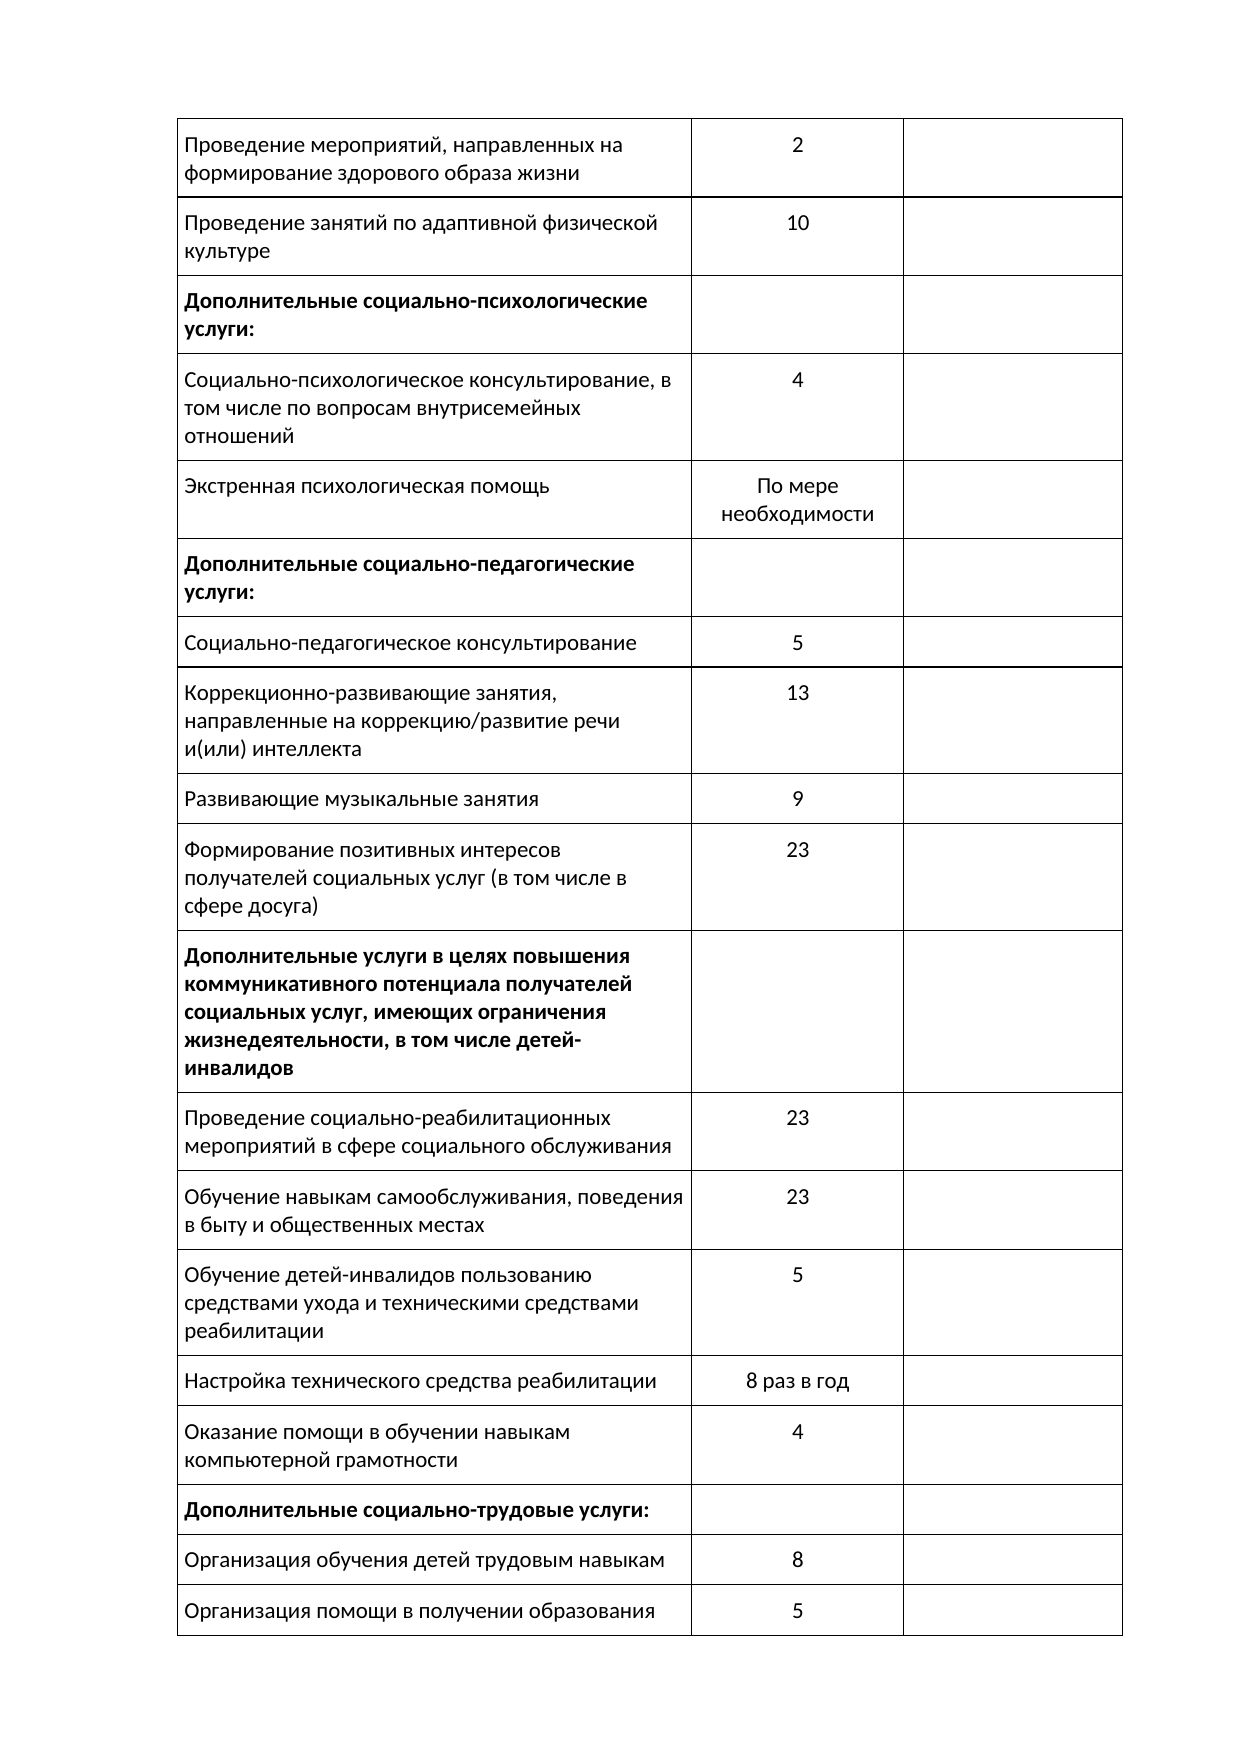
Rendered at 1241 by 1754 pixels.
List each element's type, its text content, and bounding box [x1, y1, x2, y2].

table_cell 5 [692, 617, 903, 666]
table_cell Социально-психологическое консультирование, в том числе по вопросам внутрисемейных отношений [178, 354, 691, 459]
table_cell [904, 354, 1122, 459]
table_cell 10 [692, 198, 903, 275]
table_cell Обучение детей-инвалидов пользованию средствами ухода и техническими средствами реабилитации [178, 1250, 691, 1355]
table_cell 8 [692, 1535, 903, 1584]
table_cell 23 [692, 1171, 903, 1248]
table_cell [904, 931, 1122, 1092]
table_cell 23 [692, 1093, 903, 1170]
table_cell [692, 931, 903, 1092]
table_cell [904, 617, 1122, 666]
table_cell Настройка технического средства реабилитации [178, 1356, 691, 1405]
table_cell 5 [692, 1250, 903, 1355]
table_cell [904, 824, 1122, 929]
table_cell [904, 774, 1122, 823]
table_cell [904, 668, 1122, 773]
table_cell 9 [692, 774, 903, 823]
table_cell Дополнительные услуги в целях повышения коммуникативного потенциала получателей социальных услуг, имеющих ограничения жизнедеятельности, в том числе детей-инвалидов [178, 931, 691, 1092]
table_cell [178, 1585, 691, 1634]
table_cell 23 [692, 824, 903, 929]
table_cell [904, 1356, 1122, 1405]
table_cell 8 раз в год [692, 1356, 903, 1405]
table_cell [904, 276, 1122, 353]
table_cell [904, 119, 1122, 196]
table_cell [692, 1485, 903, 1534]
table_cell [904, 539, 1122, 616]
table_cell [692, 276, 903, 353]
table_cell Формирование позитивных интересов получателей социальных услуг (в том числе в сфере досуга) [178, 824, 691, 929]
table_cell Обучение навыкам самообслуживания, поведения в быту и общественных местах [178, 1171, 691, 1248]
table_cell Дополнительные социально-трудовые услуги: [178, 1485, 691, 1534]
table_cell 4 [692, 1406, 903, 1483]
table_cell Дополнительные социально-психологические услуги: [178, 276, 691, 353]
table_cell [904, 1485, 1122, 1534]
table_cell [904, 1171, 1122, 1248]
table_cell По мере необходимости [692, 461, 903, 538]
table_cell [904, 1585, 1122, 1634]
table_cell Экстренная психологическая помощь [178, 461, 691, 538]
table_cell Оказание помощи в обучении навыкам компьютерной грамотности [178, 1406, 691, 1483]
table_cell 2 [692, 119, 903, 196]
table_cell [904, 461, 1122, 538]
table_cell Дополнительные социально-педагогические услуги: [178, 539, 691, 616]
table_cell [904, 198, 1122, 275]
table_cell [904, 1406, 1122, 1483]
table_cell 13 [692, 668, 903, 773]
table_cell Проведение занятий по адаптивной физической культуре [178, 198, 691, 275]
table_cell [692, 539, 903, 616]
table_cell [904, 1535, 1122, 1584]
table_cell Проведение мероприятий, направленных на формирование здорового образа жизни [178, 119, 691, 196]
table_cell [904, 1093, 1122, 1170]
table_cell 4 [692, 354, 903, 459]
table_cell Развивающие музыкальные занятия [178, 774, 691, 823]
table_cell 5 [692, 1585, 903, 1634]
table_cell Проведение социально-реабилитационных мероприятий в сфере социального обслуживания [178, 1093, 691, 1170]
table_cell [904, 1250, 1122, 1355]
table_cell Организация обучения детей трудовым навыкам [178, 1535, 691, 1584]
table_cell Коррекционно-развивающие занятия, направленные на коррекцию/развитие речи и(или) интеллекта [178, 668, 691, 773]
table_cell Социально-педагогическое консультирование [178, 617, 691, 666]
